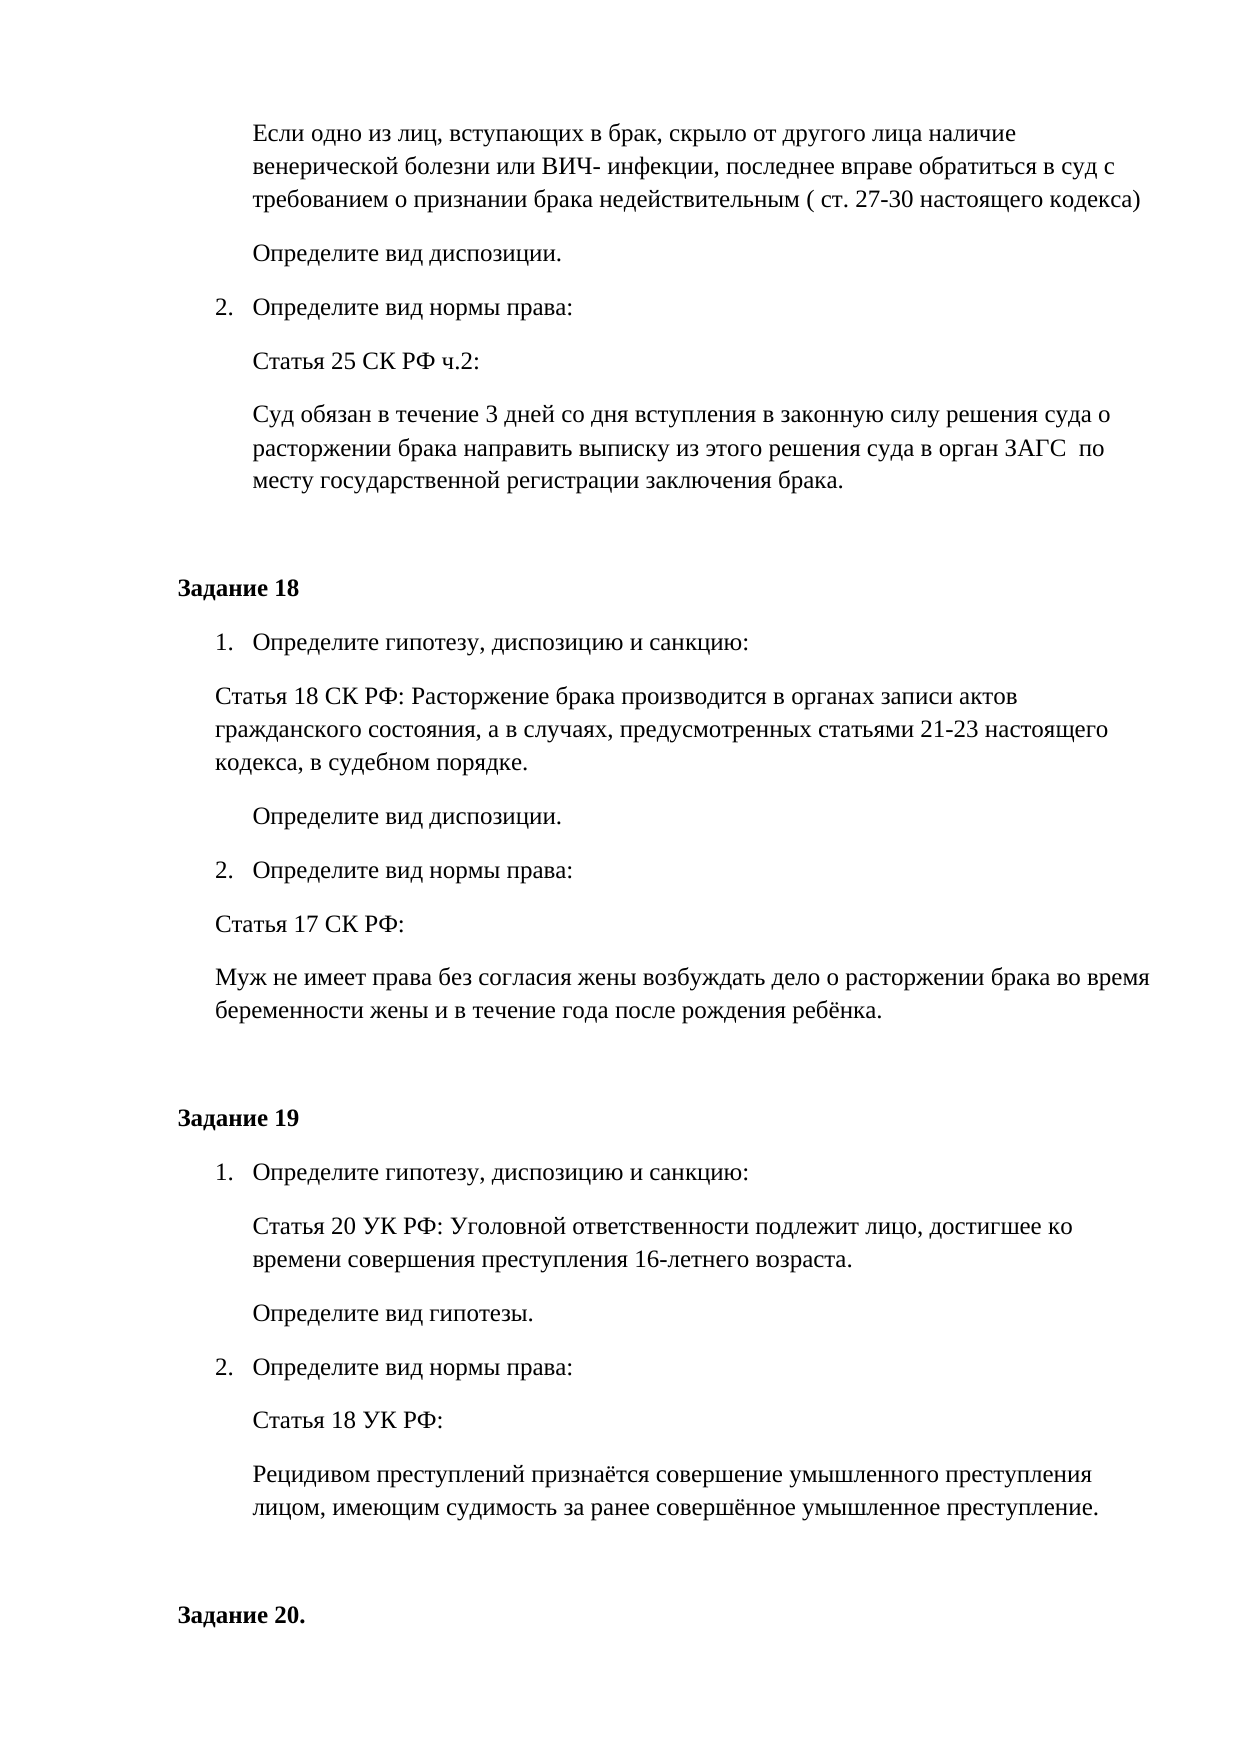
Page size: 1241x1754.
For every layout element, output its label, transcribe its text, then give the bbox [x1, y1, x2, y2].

text Статья 17 СК РФ: [215, 909, 1152, 937]
text Задание 19 [177, 1103, 1152, 1132]
text Определите вид диспозиции. [252, 801, 1152, 830]
text Статья 25 СК РФ ч.2: [252, 346, 1152, 374]
list Определите вид нормы права: [215, 292, 1152, 321]
text Рецидивом преступлений признаётся совершение умышленного преступления лицом, имеющим судимость за ранее совершённое умышленное преступление. [252, 1459, 1152, 1521]
list Определите вид нормы права: [215, 1352, 1152, 1380]
text Если одно из лиц, вступающих в брак, скрыло от другого лица наличие венерической болезни или ВИЧ- инфекции, последнее вправе обратиться в суд с требованием о признании брака недействительным ( ст. 27-30 настоящего кодекса) [252, 118, 1152, 213]
list Определите вид нормы права: [215, 855, 1152, 883]
text Задание 18 [177, 573, 1152, 602]
text Суд обязан в течение 3 дней со дня вступления в законную силу решения суда о расторжении брака направить выписку из этого решения суда в орган ЗАГС по месту государственной регистрации заключения брака. [252, 399, 1152, 494]
list Определите гипотезу, диспозицию и санкцию: [215, 1157, 1152, 1186]
text Статья 18 УК РФ: [252, 1406, 1152, 1434]
list Определите гипотезу, диспозицию и санкцию: [215, 627, 1152, 656]
text Статья 18 СК РФ: Расторжение брака производится в органах записи актов гражданского состояния, а в случаях, предусмотренных статьями 21-23 настоящего кодекса, в судебном порядке. [215, 681, 1152, 776]
text Определите вид диспозиции. [252, 238, 1152, 267]
text Задание 20. [177, 1600, 1152, 1629]
text Статья 20 УК РФ: Уголовной ответственности подлежит лицо, достигшее ко времени совершения преступления 16-летнего возраста. [252, 1211, 1152, 1273]
text Определите вид гипотезы. [252, 1298, 1152, 1327]
text Муж не имеет права без согласия жены возбуждать дело о расторжении брака во время беременности жены и в течение года после рождения ребёнка. [215, 962, 1152, 1024]
